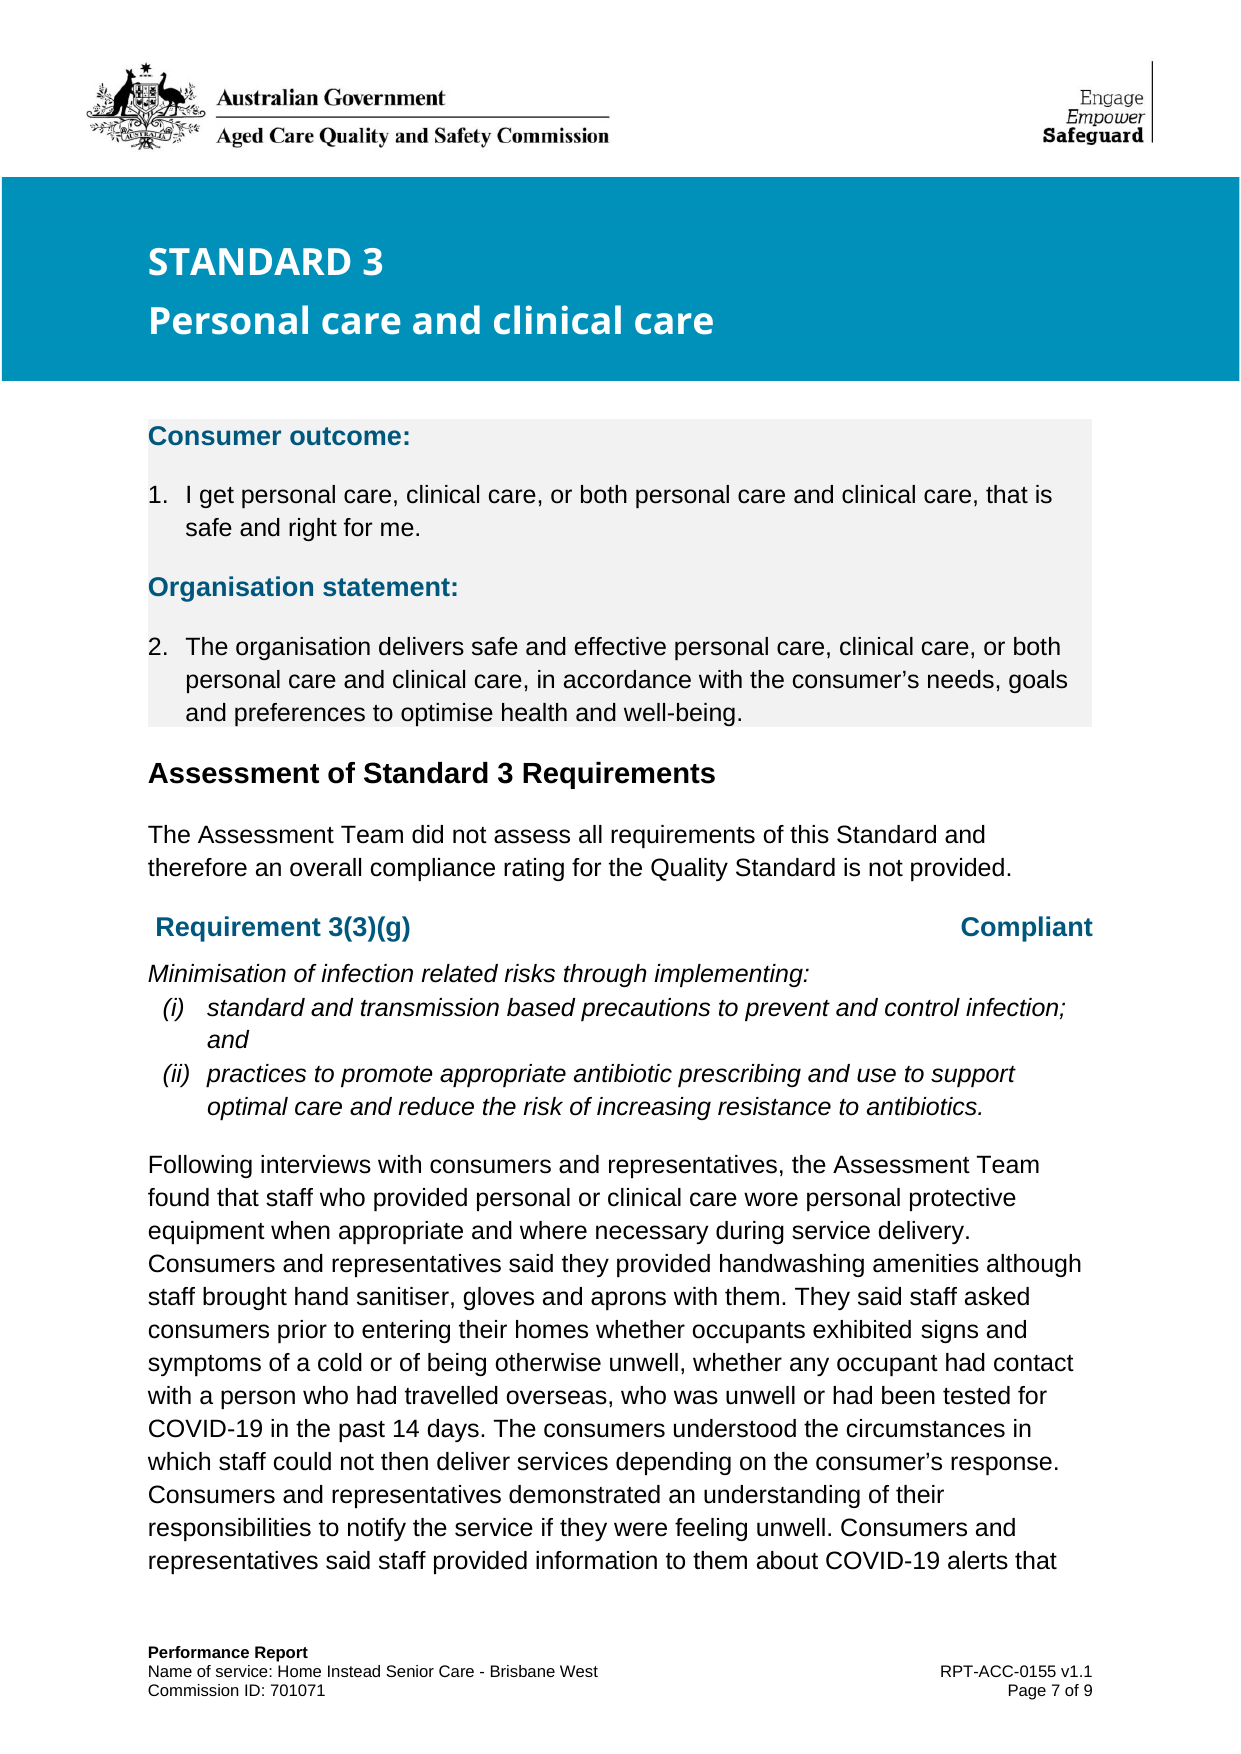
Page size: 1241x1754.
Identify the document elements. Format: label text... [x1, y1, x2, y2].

text Minimisation of infection related risks through implementing: [148, 959, 1092, 988]
picture [0, 1, 1241, 171]
subtitle Organisation statement: [148, 571, 1092, 603]
subtitle Consumer outcome: [148, 419, 1092, 451]
list practices to promote appropriate antibiotic prescribing and use to support optimal care and reduce the risk of increasing resistance to antibiotics. [162, 1058, 1092, 1120]
text The Assessment Team did not assess all requirements of this Standard and therefore an overall compliance rating for the Quality Standard is not provided. [148, 820, 1092, 882]
subtitle Assessment of Standard 3 Requirements [148, 756, 1092, 790]
subtitle STANDARD 3 Personal care and clinical care [148, 236, 1092, 345]
list The organisation delivers safe and effective personal care, clinical care, or both personal care and clinical care, in accordance with the consumer’s needs, goals and preferences to optimise health and well-being. [148, 632, 1092, 727]
list standard and transmission based precautions to prevent and control infection; and [162, 992, 1092, 1054]
subtitle Requirement 3(3)(g) Compliant [148, 911, 1092, 942]
list I get personal care, clinical care, or both personal care and clinical care, that is safe and right for me. [148, 480, 1092, 542]
